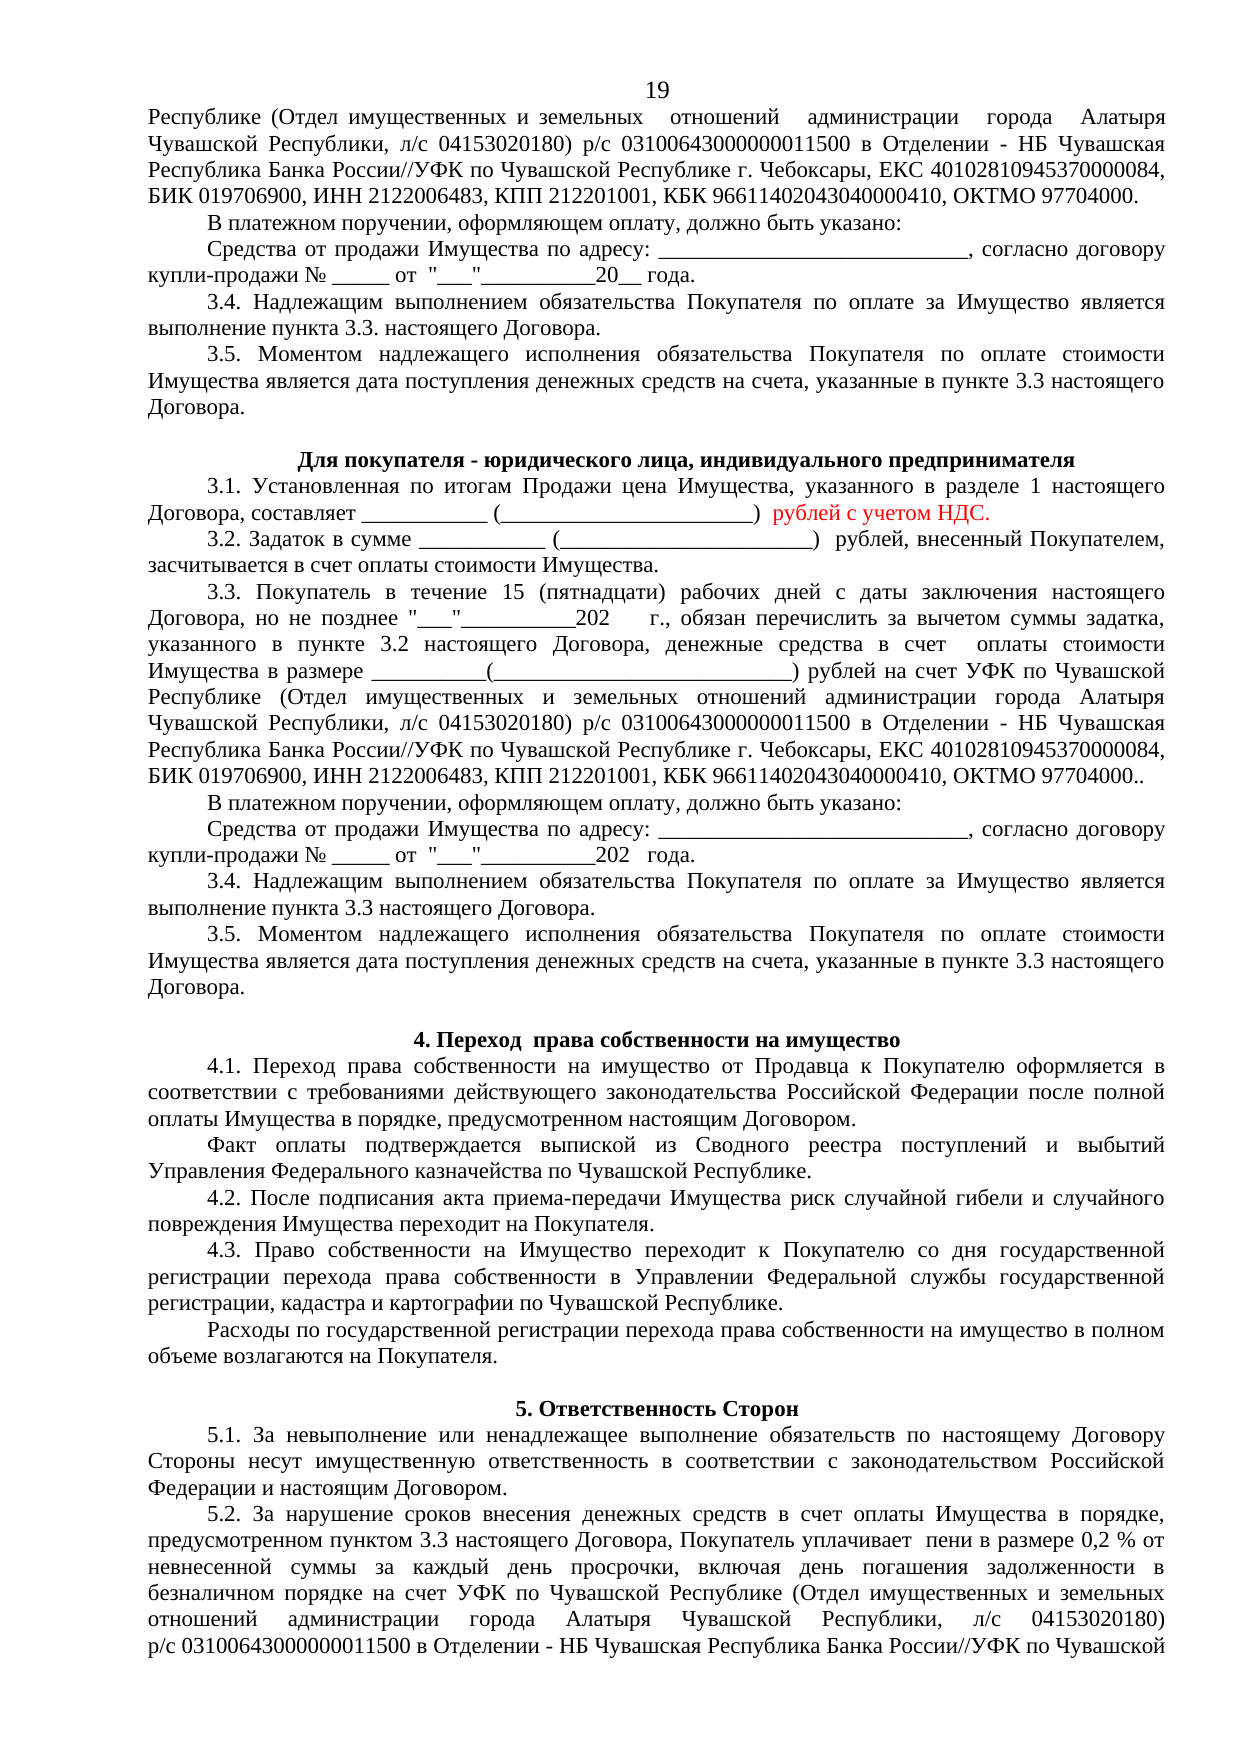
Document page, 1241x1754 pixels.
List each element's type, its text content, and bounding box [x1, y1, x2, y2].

text 3.5. Моментом надлежащего исполнения обязательства Покупателя по оплате стоимости Имущества является дата поступления денежных средств на счета, указанные в пункте 3.3 настоящего Договора. [148, 341, 1166, 419]
text 3.4. Надлежащим выполнением обязательства Покупателя по оплате за Имущество является выполнение пункта 3.3. настоящего Договора. [148, 288, 1166, 341]
text 3.3. Покупатель в течение 15 (пятнадцати) рабочих дней с даты заключения настоящего Договора, но не позднее "___"__________202 г., обязан перечислить за вычетом суммы задатка, указанного в пункте 3.2 настоящего Договора, денежные средства в счет оплаты стоимости Имущества в размере __________(__________________________) рублей на счет УФК по Чувашской Республике (Отдел имущественных и земельных отношений администрации города Алатыря Чувашской Республики, л/с 04153020180) р/с 03100643000000011500 в Отделении - НБ Чувашская Республика Банка России//УФК по Чувашской Республике г. Чебоксары, ЕКС 40102810945370000084, БИК 019706900, ИНН 2122006483, КПП 212201001, КБК 96611402043040000410, ОКТМО 97704000.. [148, 578, 1166, 788]
text Средства от продажи Имущества по адресу: ___________________________, согласно договору купли-продажи № _____ от "___"__________202 года. [148, 815, 1166, 868]
text 4.3. Право собственности на Имущество переходит к Покупателю со дня государственной регистрации перехода права собственности в Управлении Федеральной службы государственной регистрации, кадастра и картографии по Чувашской Республике. [148, 1237, 1166, 1316]
text 4. Переход права собственности на имущество [148, 1026, 1166, 1052]
text Для покупателя - юридического лица, индивидуального предпринимателя [148, 446, 1166, 472]
text 5. Ответственность Сторон [148, 1395, 1166, 1421]
text 3.5. Моментом надлежащего исполнения обязательства Покупателя по оплате стоимости Имущества является дата поступления денежных средств на счета, указанные в пункте 3.3 настоящего Договора. [148, 920, 1166, 999]
text 4.2. После подписания акта приема-передачи Имущества риск случайной гибели и случайного повреждения Имущества переходит на Покупателя. [148, 1184, 1166, 1237]
text 3.4. Надлежащим выполнением обязательства Покупателя по оплате за Имущество является выполнение пункта 3.3 настоящего Договора. [148, 868, 1166, 920]
text 4.1. Переход права собственности на имущество от Продавца к Покупателю оформляется в соответствии с требованиями действующего законодательства Российской Федерации после полной оплаты Имущества в порядке, предусмотренном настоящим Договором. [148, 1052, 1166, 1131]
text 3.1. Установленная по итогам Продажи цена Имущества, указанного в разделе 1 настоящего Договора, составляет ___________ (______________________) рублей с учетом НДС. [148, 472, 1166, 525]
text 5.1. За невыполнение или ненадлежащее выполнение обязательств по настоящему Договору Стороны несут имущественную ответственность в соответствии с законодательством Российской Федерации и настоящим Договором. [148, 1421, 1166, 1500]
text 3.2. Задаток в сумме ___________ (______________________) рублей, внесенный Покупателем, засчитывается в счет оплаты стоимости Имущества. [148, 525, 1166, 578]
text Средства от продажи Имущества по адресу: ___________________________, согласно договору купли-продажи № _____ от "___"__________20__ года. [148, 235, 1166, 288]
text Факт оплаты подтверждается выпиской из Сводного реестра поступлений и выбытий Управления Федерального казначейства по Чувашской Республике. [148, 1131, 1166, 1184]
text Расходы по государственной регистрации перехода права собственности на имущество в полном объеме возлагаются на Покупателя. [148, 1316, 1166, 1368]
text В платежном поручении, оформляющем оплату, должно быть указано: [148, 788, 1166, 815]
text В платежном поручении, оформляющем оплату, должно быть указано: [148, 209, 1166, 235]
